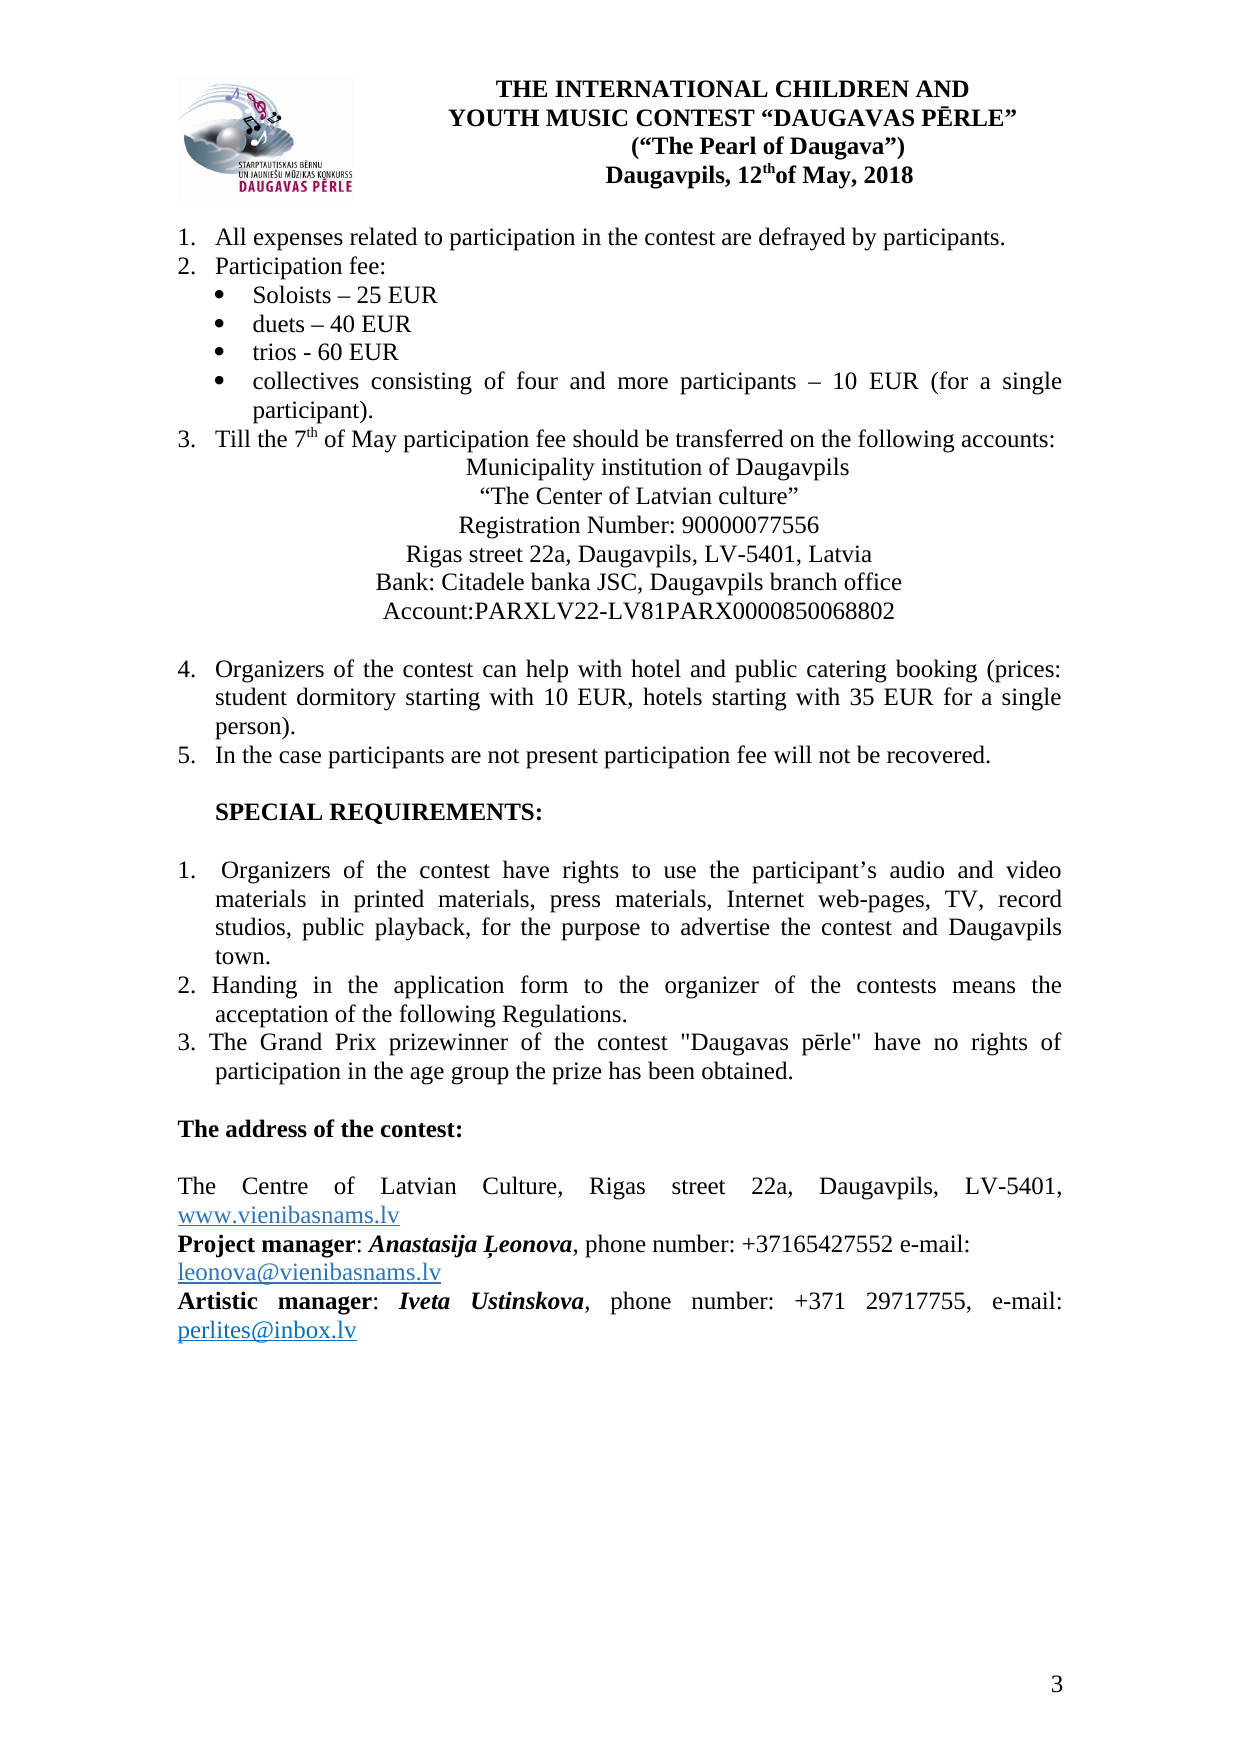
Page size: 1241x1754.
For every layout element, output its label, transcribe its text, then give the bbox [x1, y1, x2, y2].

list In the case participants are not present participation fee will not be recovered. [177, 740, 1063, 769]
list trios - 60 EUR [215, 337, 1063, 366]
text Project manager: Anastasija Ļeonova, phone number: +37165427552 e-mail: leonova@vienibasnams.lv [177, 1229, 1063, 1286]
text Registration Number: 90000077556 [177, 510, 1063, 539]
text 1. Organizers of the contest have rights to use the participant’s audio and video materials in printed materials, press materials, Internet web-pages, TV, record studios, public playback, for the purpose to advertise the contest and Daugavpils town. [177, 855, 1063, 970]
text Artistic manager: Iveta Ustinskova, phone number: +371 29717755, e-mail: perlites@inbox.lv [177, 1286, 1063, 1344]
list Soloists – 25 EUR [215, 280, 1063, 309]
text Rigas street 22a, Daugavpils, LV-5401, Latvia [215, 539, 1063, 567]
picture [177, 75, 355, 203]
text Account:PARXLV22-LV81PARX0000850068802 [215, 596, 1063, 625]
list All expenses related to participation in the contest are defrayed by participants. [177, 222, 1063, 251]
list Municipality institution of Daugavpils [252, 452, 1063, 481]
text The address of the contest: [177, 1114, 1063, 1142]
text The Centre of Latvian Culture, Rigas street 22a, Daugavpils, LV-5401, www.vienibasnams.lv [177, 1171, 1063, 1229]
text Bank: Citadele banka JSC, Daugavpils branch office [215, 567, 1063, 596]
list duets – 40 EUR [215, 309, 1063, 337]
list Organizers of the contest can help with hotel and public catering booking (prices: student dormitory starting with 10 EUR, hotels starting with 35 EUR for a single person). [177, 654, 1063, 740]
list Till the 7th of May participation fee should be transferred on the following accounts: [177, 424, 1063, 452]
list Participation fee: [177, 251, 1063, 280]
text “The Center of Latvian culture” [177, 481, 1063, 510]
list collectives consisting of four and more participants – 10 EUR (for a single participant). [215, 366, 1063, 424]
text SPECIAL REQUIREMENTS: [215, 797, 1063, 826]
text 3. The Grand Prix prizewinner of the contest "Daugavas pērle" have no rights of participation in the age group the prize has been obtained. [177, 1027, 1063, 1085]
text 2. Handing in the application form to the organizer of the contests means the acceptation of the following Regulations. [177, 970, 1063, 1027]
